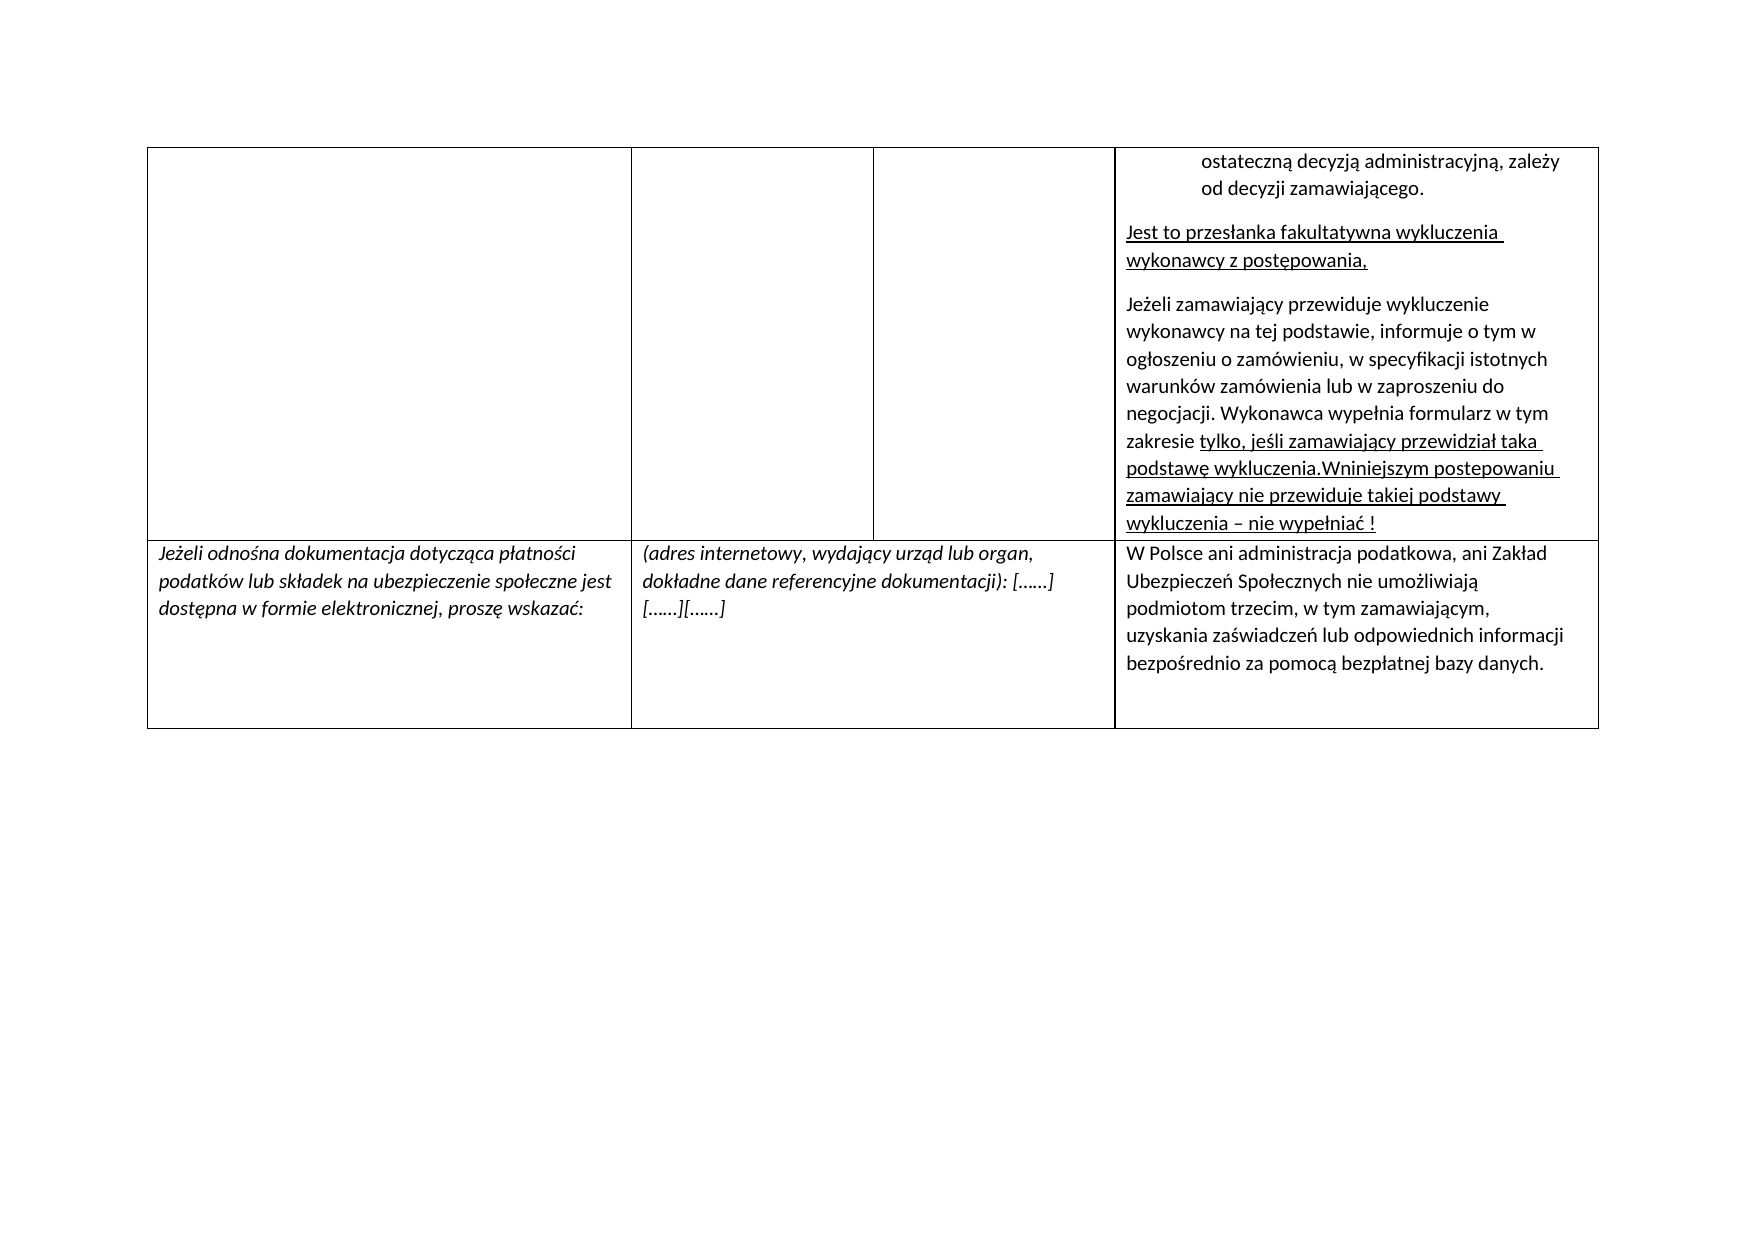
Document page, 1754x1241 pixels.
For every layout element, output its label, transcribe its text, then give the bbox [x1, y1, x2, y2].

table_header [148, 148, 631, 539]
table_header [632, 148, 873, 539]
table_cell W Polsce ani administracja podatkowa, ani Zakład Ubezpieczeń Społecznych nie umożliwiają podmiotom trzecim, w tym zamawiającym, uzyskania zaświadczeń lub odpowiednich informacji bezpośrednio za pomocą bezpłatnej bazy danych. [1116, 541, 1598, 728]
table_cell Jeżeli odnośna dokumentacja dotycząca płatności podatków lub składek na ubezpieczenie społeczne jest dostępna w formie elektronicznej, proszę wskazać: [148, 541, 631, 728]
table_cell (adres internetowy, wydający urząd lub organ, dokładne dane referencyjne dokumentacji): [……][……][……] [632, 541, 1114, 728]
table_header ostateczną decyzją administracyjną, zależy od decyzji zamawiającego. Jest to przesłanka fakultatywna wykluczenia wykonawcy z postępowania, Jeżeli zamawiający przewiduje wykluczenie wykonawcy na tej podstawie, informuje o tym w ogłoszeniu o zamówieniu, w specyfikacji istotnych warunków zamówienia lub w zaproszeniu do negocjacji. Wykonawca wypełnia formularz w tym zakresie tylko, jeśli zamawiający przewidział taka podstawę wykluczenia.Wniniejszym postepowaniu zamawiający nie przewiduje takiej podstawy wykluczenia – nie wypełniać ! [1116, 148, 1598, 539]
table_header [874, 148, 1114, 539]
